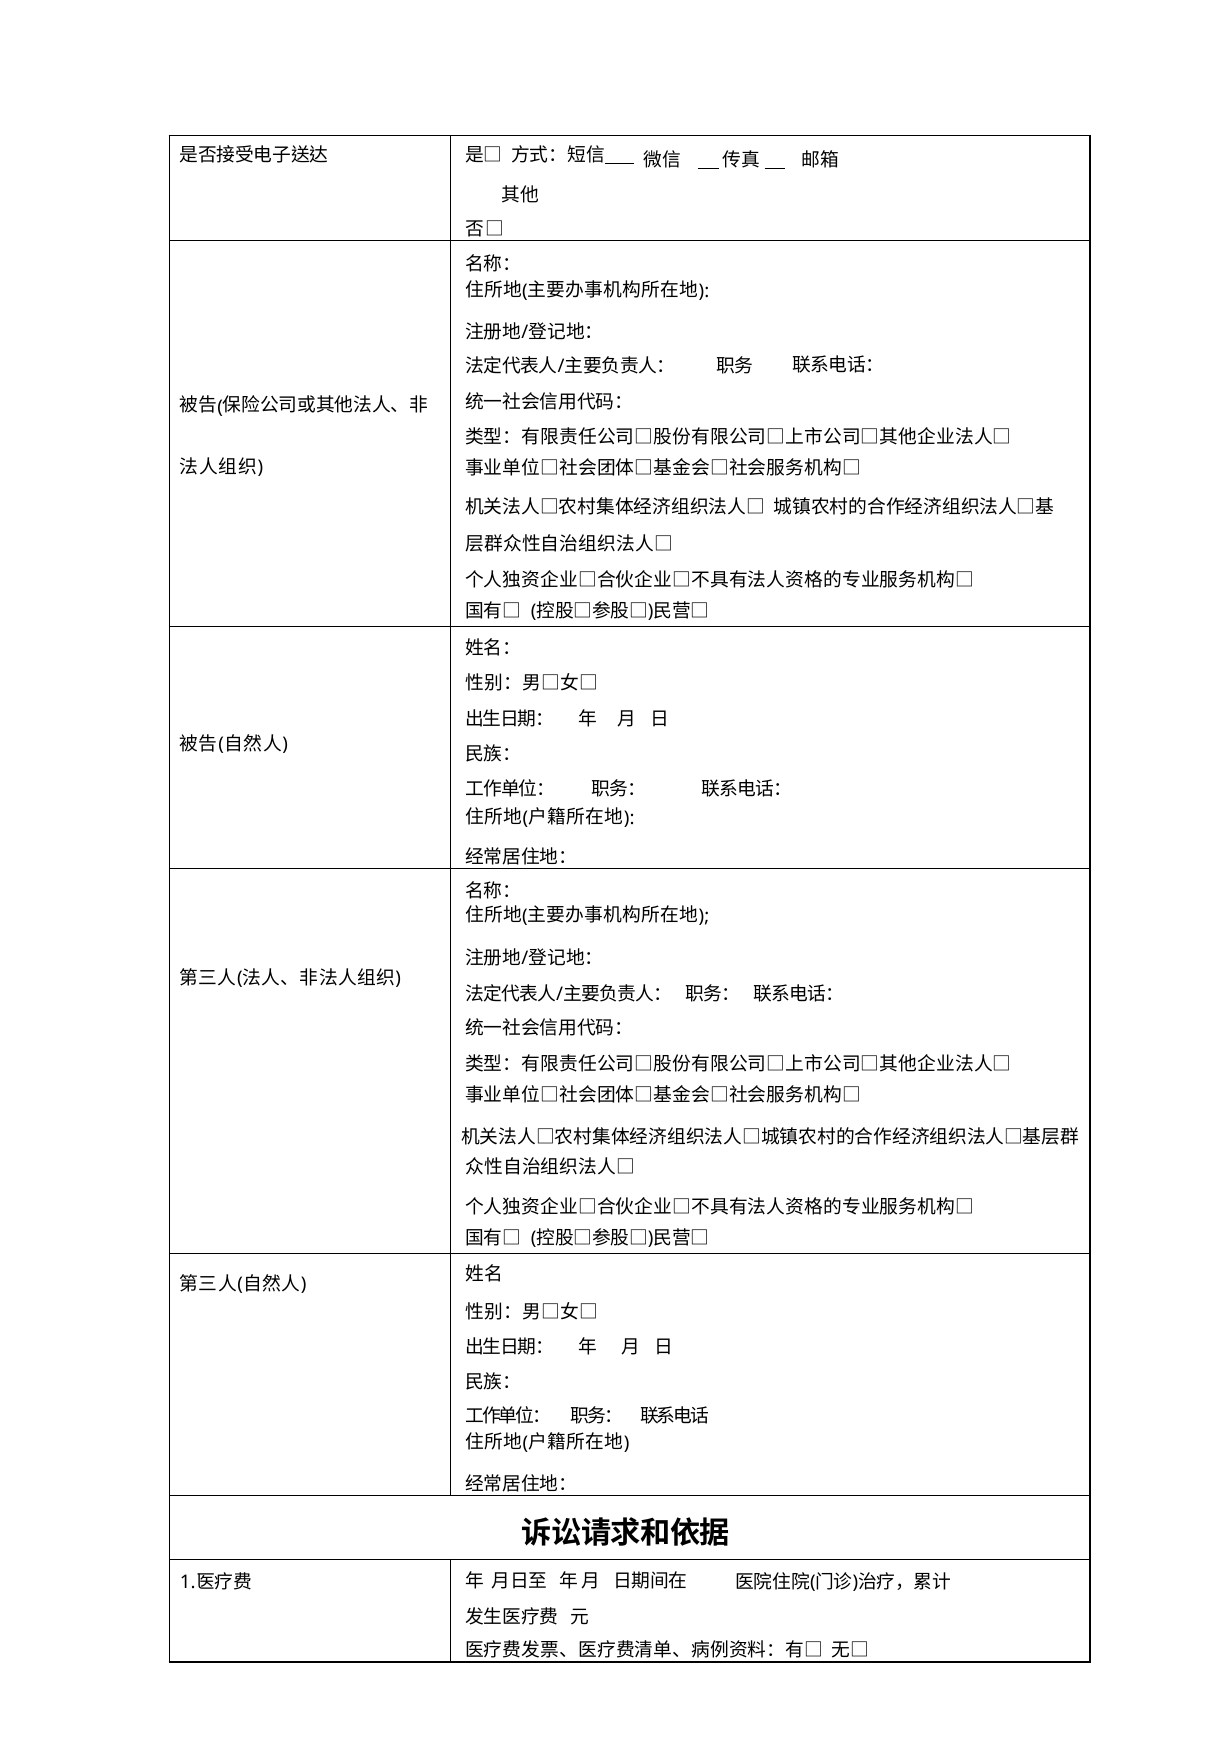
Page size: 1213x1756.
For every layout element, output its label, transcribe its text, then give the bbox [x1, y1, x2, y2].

table_cell 年 月日至 年 月 日期间在 医院住院(门诊)治疗，累计 发生医疗费 元 医疗费发票、医疗费清单、病例资料：有□ 无□ [451, 1560, 1089, 1661]
table_cell 被告(自然人) [170, 627, 450, 868]
table_cell 名称： 住所地(主要办事机构所在地): 注册地/登记地： 法定代表人/主要负责人： 职务 联系电话： 统一社会信用代码： 类型：有限责任公司□股份有限公司□上市公司□其他企业法人□ 事业单位□社会团体□基金会□社会服务机构□ 机关法人□农村集体经济组织法人□ 城镇农村的合作经济组织法人□基 层群众性自治组织法人□ 个人独资企业□合伙企业□不具有法人资格的专业服务机构□ 国有□ (控股□参股□)民营□ [451, 241, 1089, 626]
table_cell 名称： 住所地(主要办事机构所在地); 注册地/登记地： 法定代表人/主要负责人： 职务： 联系电话： 统一社会信用代码： 类型：有限责任公司□股份有限公司□上市公司□其他企业法人□ 事业单位□社会团体□基金会□社会服务机构□ 机关法人□农村集体经济组织法人□城镇农村的合作经济组织法人□基层群 众性自治组织法人□ 个人独资企业□合伙企业□不具有法人资格的专业服务机构□ 国有□ (控股□参股□)民营□ [451, 869, 1089, 1253]
table_cell 姓名 性别：男□女□ 出生日期： 年 月 日 民族： 工作单位： 职务： 联系电话 住所地(户籍所在地) 经常居住地： [451, 1254, 1089, 1495]
table_header 是否接受电子送达 [170, 136, 450, 240]
table_cell 诉讼请求和依据 [170, 1496, 1089, 1559]
table_cell 被告(保险公司或其他法人、非 法人组织) [170, 241, 450, 626]
table_header 是□ 方式：短信 微信 传真 邮箱 其他 否□ [451, 136, 1089, 240]
table_cell 第三人(自然人) [170, 1254, 450, 1495]
table_cell 姓名： 性别：男□女□ 出生日期： 年 月 日 民族： 工作单位： 职务： 联系电话： 住所地(户籍所在地): 经常居住地： [451, 627, 1089, 868]
table_cell 1.医疗费 [170, 1560, 450, 1661]
table_cell 第三人(法人、非法人组织) [170, 869, 450, 1253]
